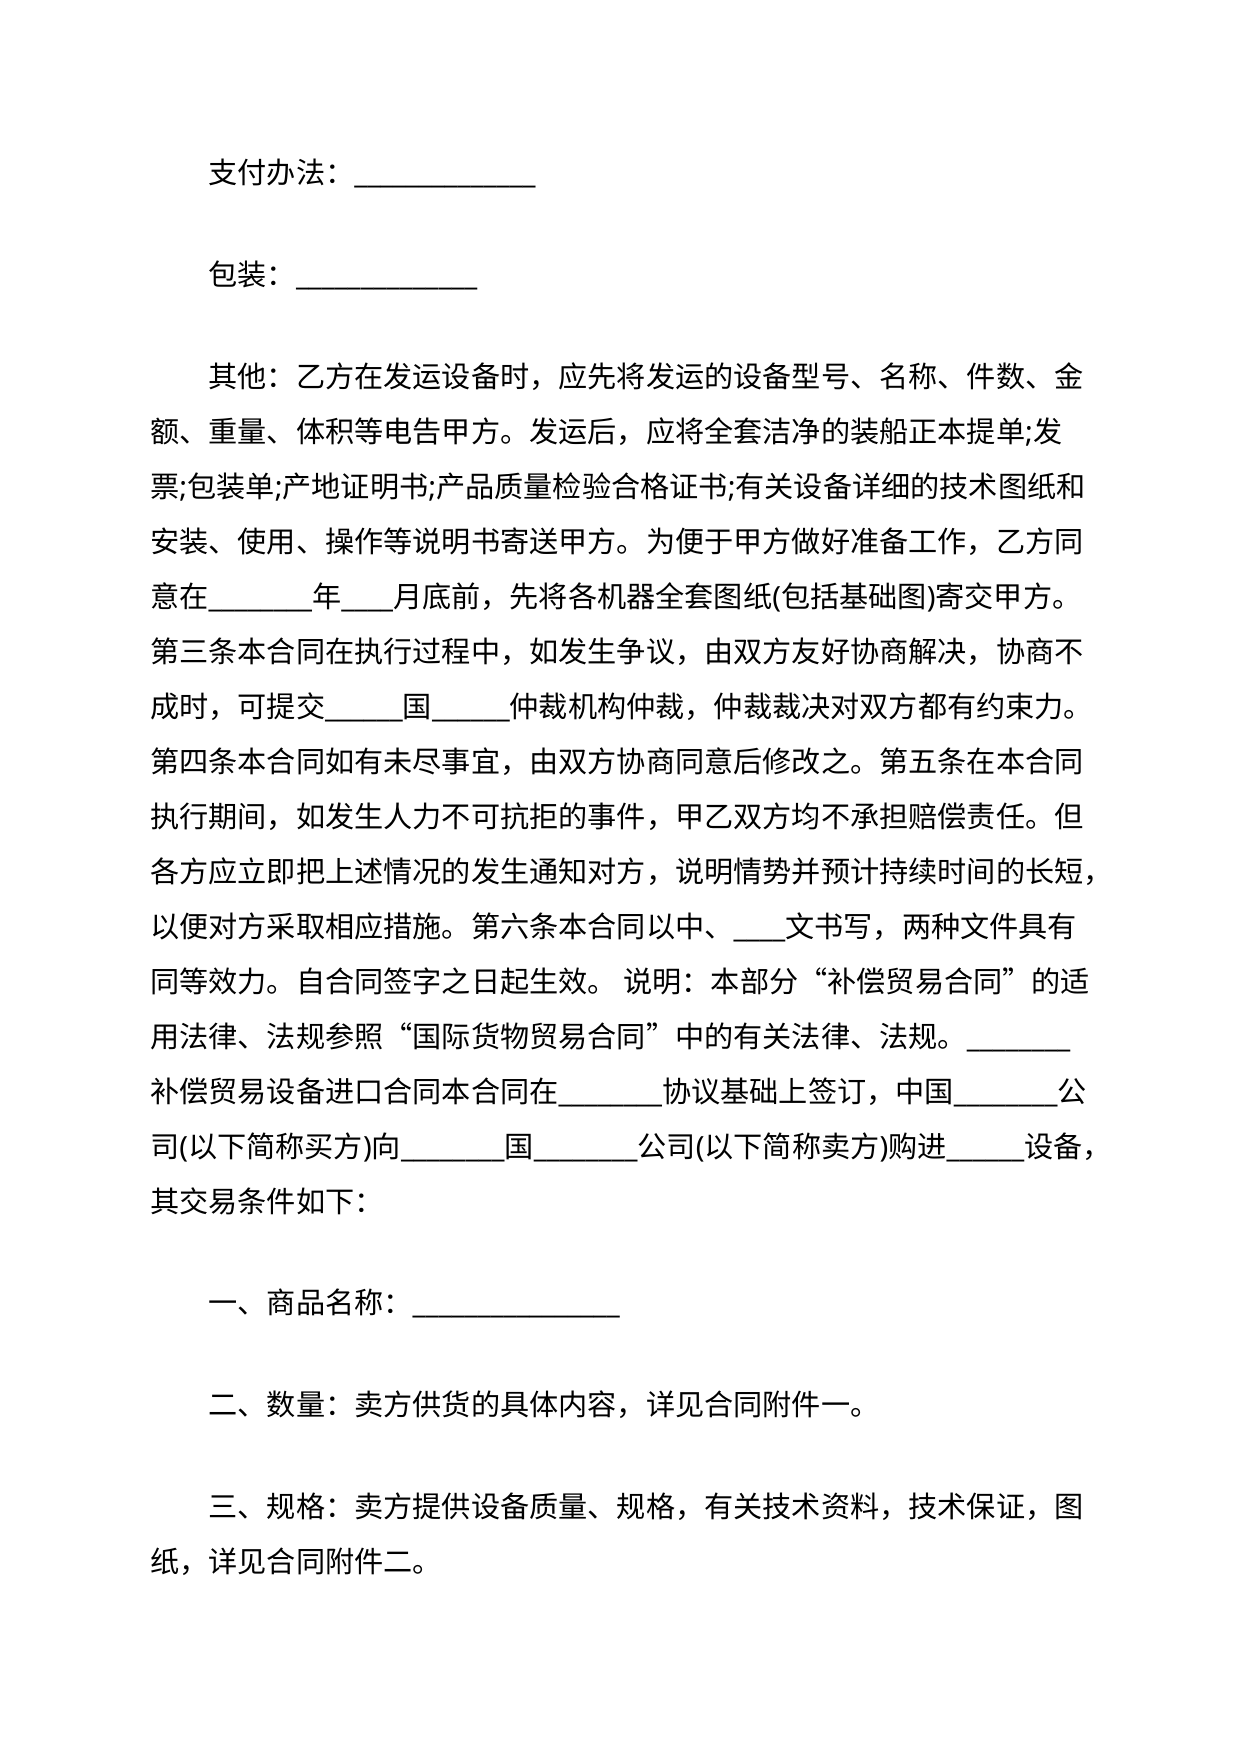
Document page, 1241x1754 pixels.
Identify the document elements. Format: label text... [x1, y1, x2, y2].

text 其他：乙方在发运设备时，应先将发运的设备型号、名称、件数、金额、重量、体积等电告甲方。发运后，应将全套洁净的装船正本提单;发票;包装单;产地证明书;产品质量检验合格证书;有关设备详细的技术图纸和安装、使用、操作等说明书寄送甲方。为便于甲方做好准备工作，乙方同意在________年____月底前，先将各机器全套图纸(包括基础图)寄交甲方。第三条本合同在执行过程中，如发生争议，由双方友好协商解决，协商不成时，可提交______国______仲裁机构仲裁，仲裁裁决对双方都有约束力。第四条本合同如有未尽事宜，由双方协商同意后修改之。第五条在本合同执行期间，如发生人力不可抗拒的事件，甲乙双方均不承担赔偿责任。但各方应立即把上述情况的发生通知对方，说明情势并预计持续时间的长短，以便对方采取相应措施。第六条本合同以中、____文书写，两种文件具有同等效力。自合同签字之日起生效。 说明：本部分“补偿贸易合同”的适用法律、法规参照“国际货物贸易合同”中的有关法律、法规。________补偿贸易设备进口合同本合同在________协议基础上签订，中国________公司(以下简称买方)向________国________公司(以下简称卖方)购进______设备，其交易条件如下： [150, 354, 1090, 1221]
text 包装：______________ [150, 252, 1090, 294]
text 一、商品名称：________________ [150, 1280, 1090, 1322]
text 二、数量：卖方供货的具体内容，详见合同附件一。 [150, 1382, 1090, 1424]
text 支付办法：______________ [150, 150, 1090, 192]
text 三、规格：卖方提供设备质量、规格，有关技术资料，技术保证，图纸，详见合同附件二。 [150, 1484, 1090, 1581]
